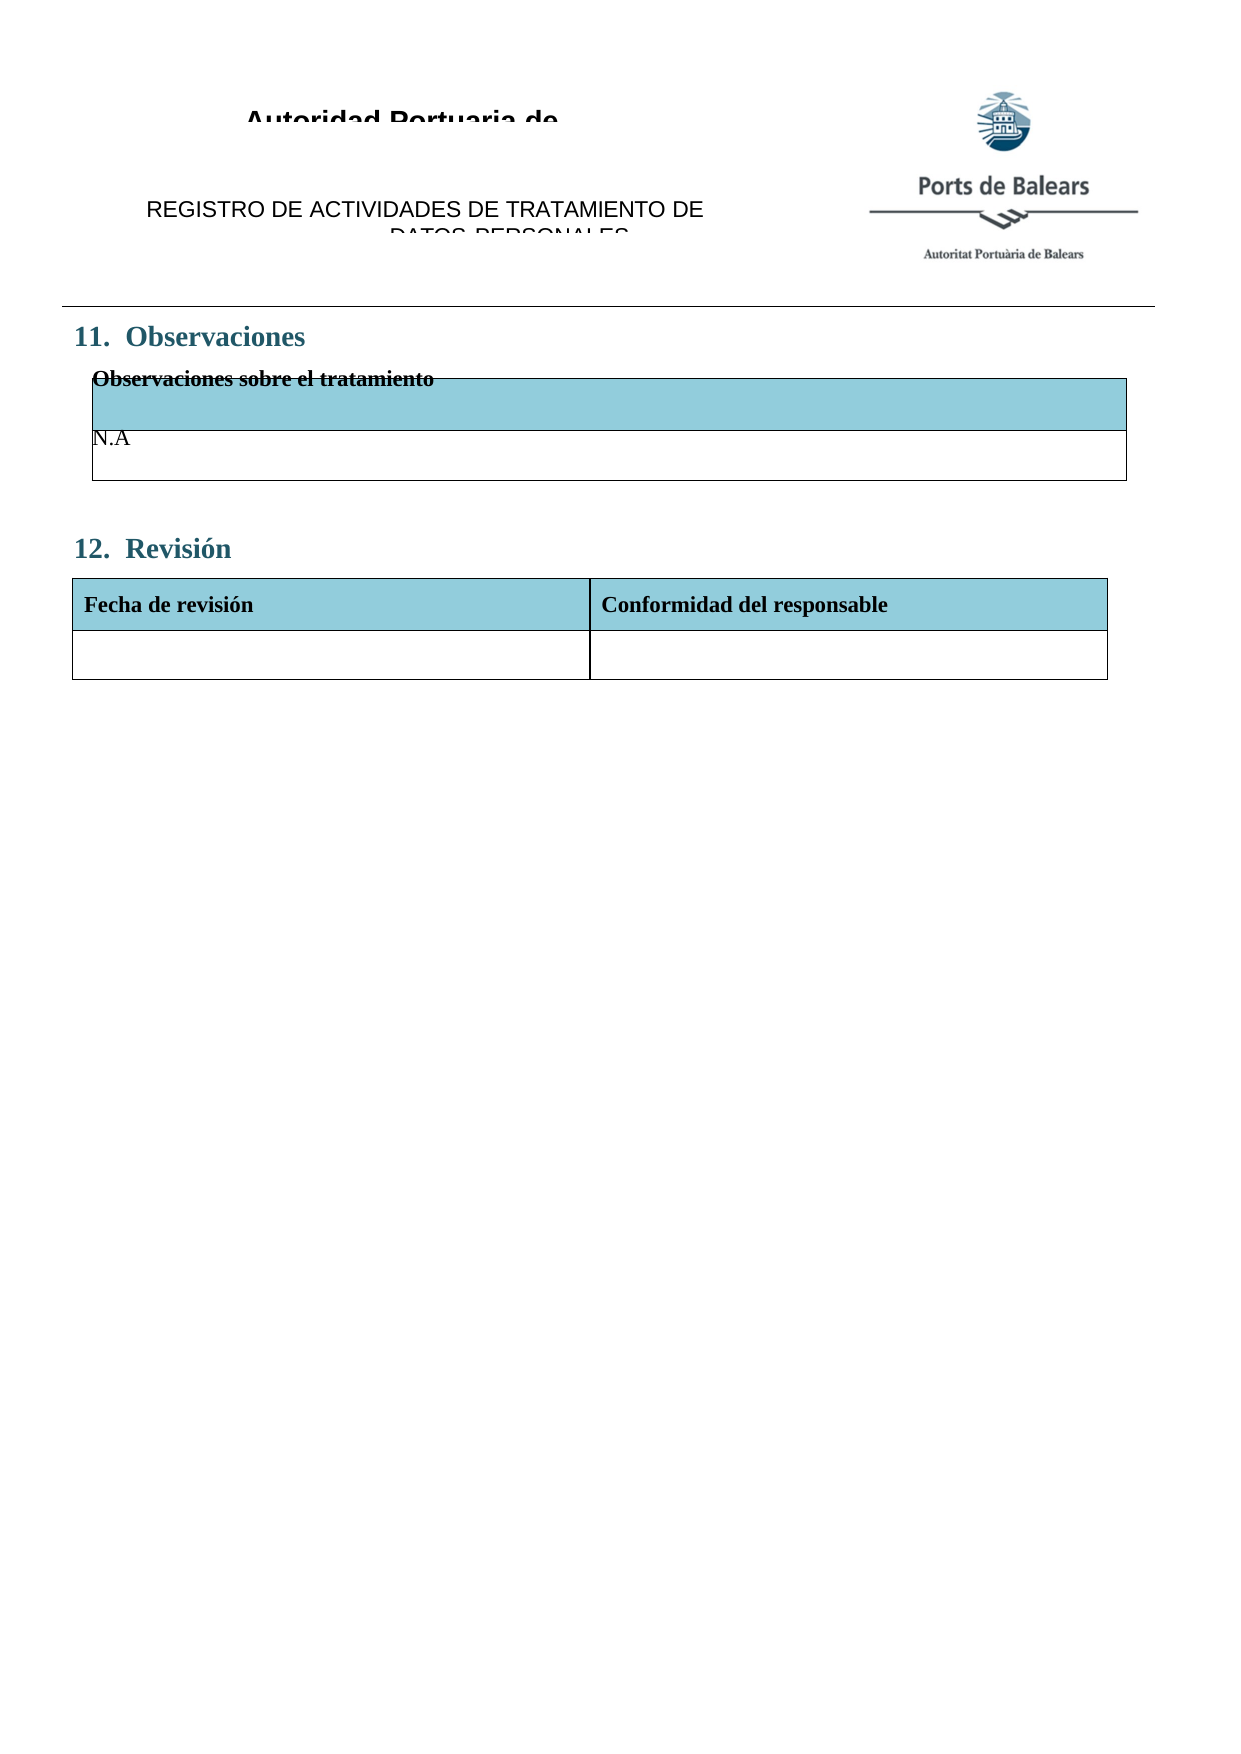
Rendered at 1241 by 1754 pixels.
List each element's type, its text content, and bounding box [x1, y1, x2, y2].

list Observaciones [73, 319, 1167, 352]
table_cell [591, 631, 1107, 679]
table_cell [73, 631, 589, 679]
table_header Conformidad del responsable [591, 579, 1107, 630]
list Revisión [73, 531, 1167, 565]
picture [864, 85, 1144, 264]
table_header Fecha de revisión [73, 579, 589, 630]
